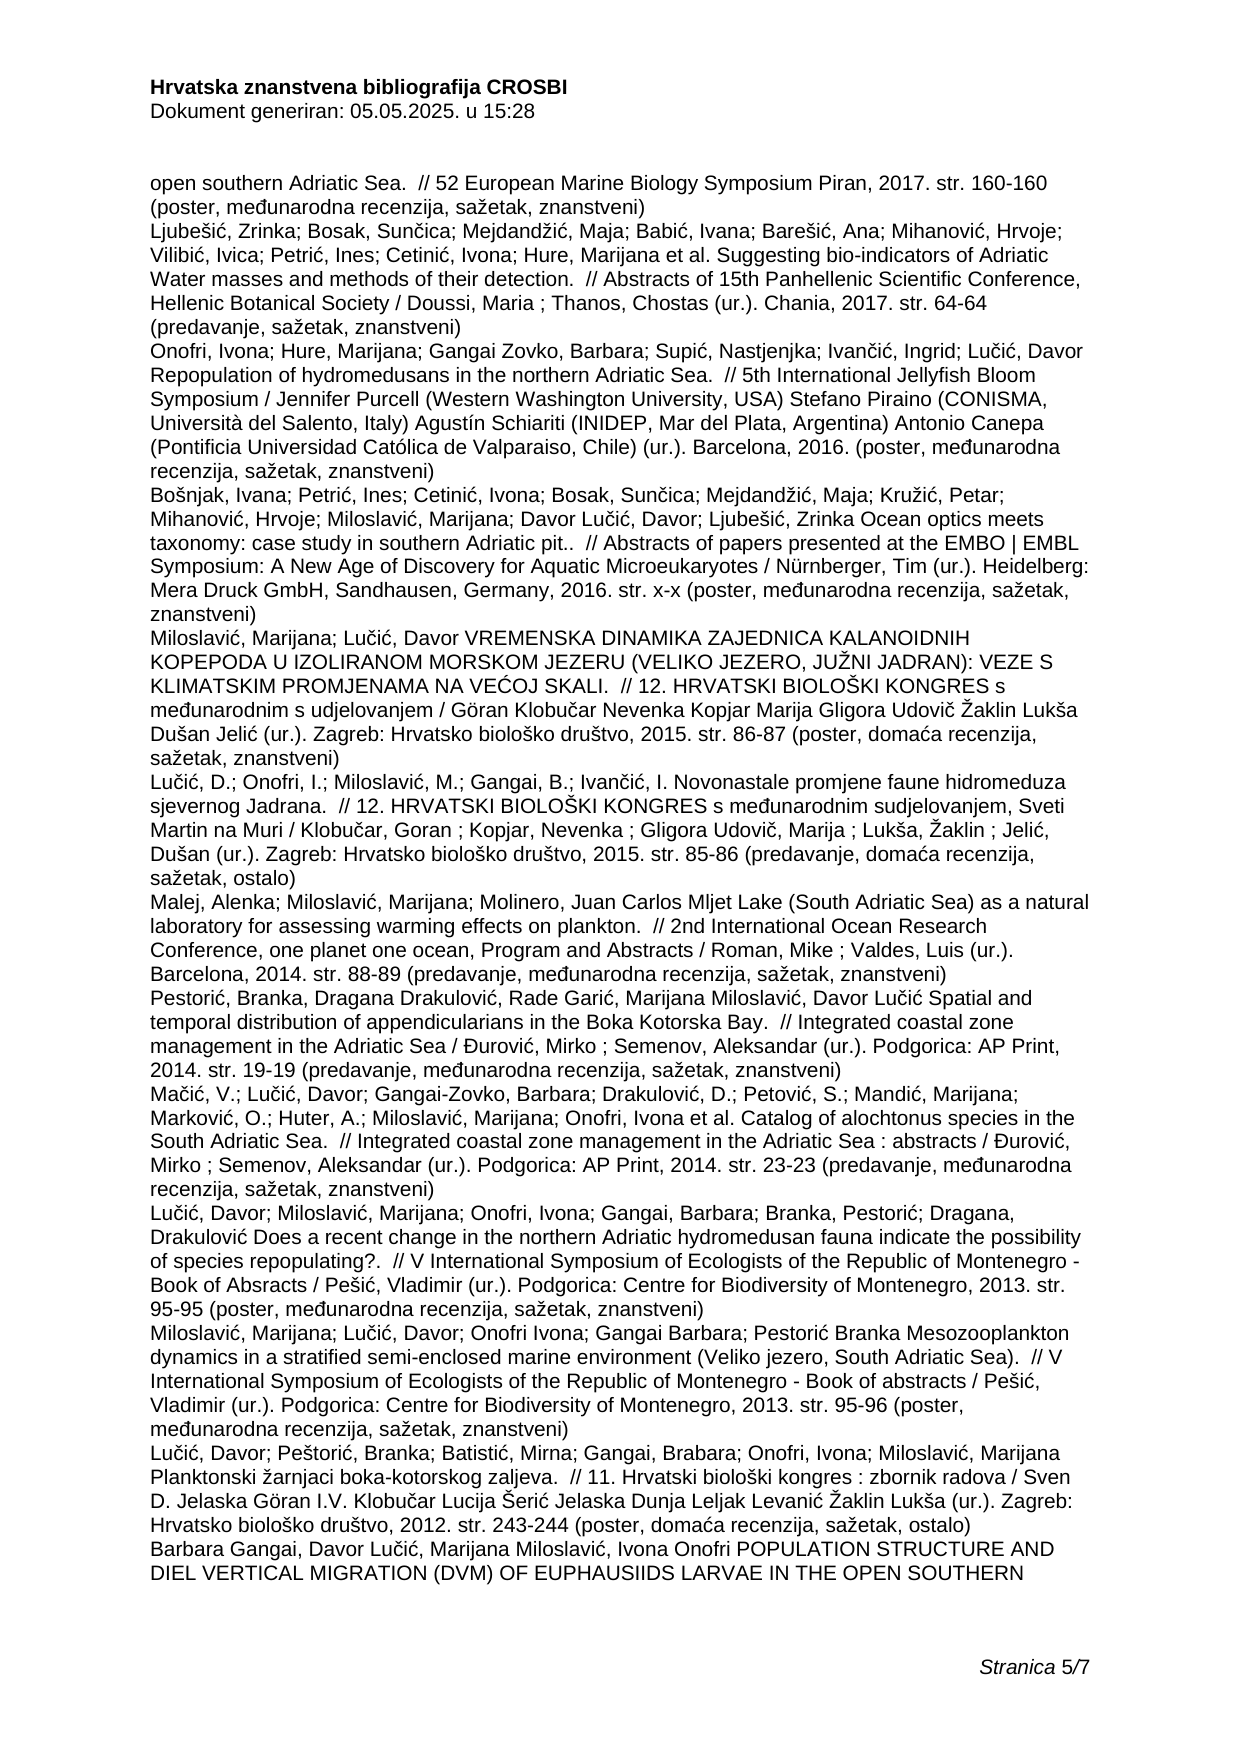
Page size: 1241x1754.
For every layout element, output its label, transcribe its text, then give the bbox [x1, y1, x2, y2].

text Onofri, Ivona; Hure, Marijana; Gangai Zovko, Barbara; Supić, Nastjenjka; Ivančić, Ingrid; Lučić, Davor [150, 339, 1090, 482]
text Miloslavić, Marijana; Lučić, Davor [150, 626, 1090, 770]
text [150, 1537, 1090, 1584]
text Pestorić, Branka, Dragana Drakulović, Rade Garić, Marijana Miloslavić, Davor Lučić [150, 986, 1090, 1081]
text Lučić, D.; Onofri, I.; Miloslavić, M.; Gangai, B.; Ivančić, I. [150, 770, 1090, 890]
text Lučić, Davor; Miloslavić, Marijana; Onofri, Ivona; Gangai, Barbara; Branka, Pestorić; Dragana, Drakulović [150, 1201, 1090, 1321]
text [150, 171, 1090, 219]
text Mačić, V.; Lučić, Davor; Gangai-Zovko, Barbara; Drakulović, D.; Petović, S.; Mandić, Marijana; Marković, O.; Huter, A.; Miloslavić, Marijana; Onofri, Ivona et al. [150, 1081, 1090, 1201]
text Bošnjak, Ivana; Petrić, Ines; Cetinić, Ivona; Bosak, Sunčica; Mejdandžić, Maja; Kružić, Petar; Mihanović, Hrvoje; Miloslavić, Marijana; Davor Lučić, Davor; Ljubešić, Zrinka [150, 482, 1090, 626]
text Ljubešić, Zrinka; Bosak, Sunčica; Mejdandžić, Maja; Babić, Ivana; Barešić, Ana; Mihanović, Hrvoje; Vilibić, Ivica; Petrić, Ines; Cetinić, Ivona; Hure, Marijana et al. [150, 219, 1090, 339]
text Lučić, Davor; Peštorić, Branka; Batistić, Mirna; Gangai, Brabara; Onofri, Ivona; Miloslavić, Marijana [150, 1441, 1090, 1537]
text Malej, Alenka; Miloslavić, Marijana; Molinero, Juan Carlos [150, 890, 1090, 986]
text Miloslavić, Marijana; Lučić, Davor; Onofri Ivona; Gangai Barbara; Pestorić Branka [150, 1321, 1090, 1441]
